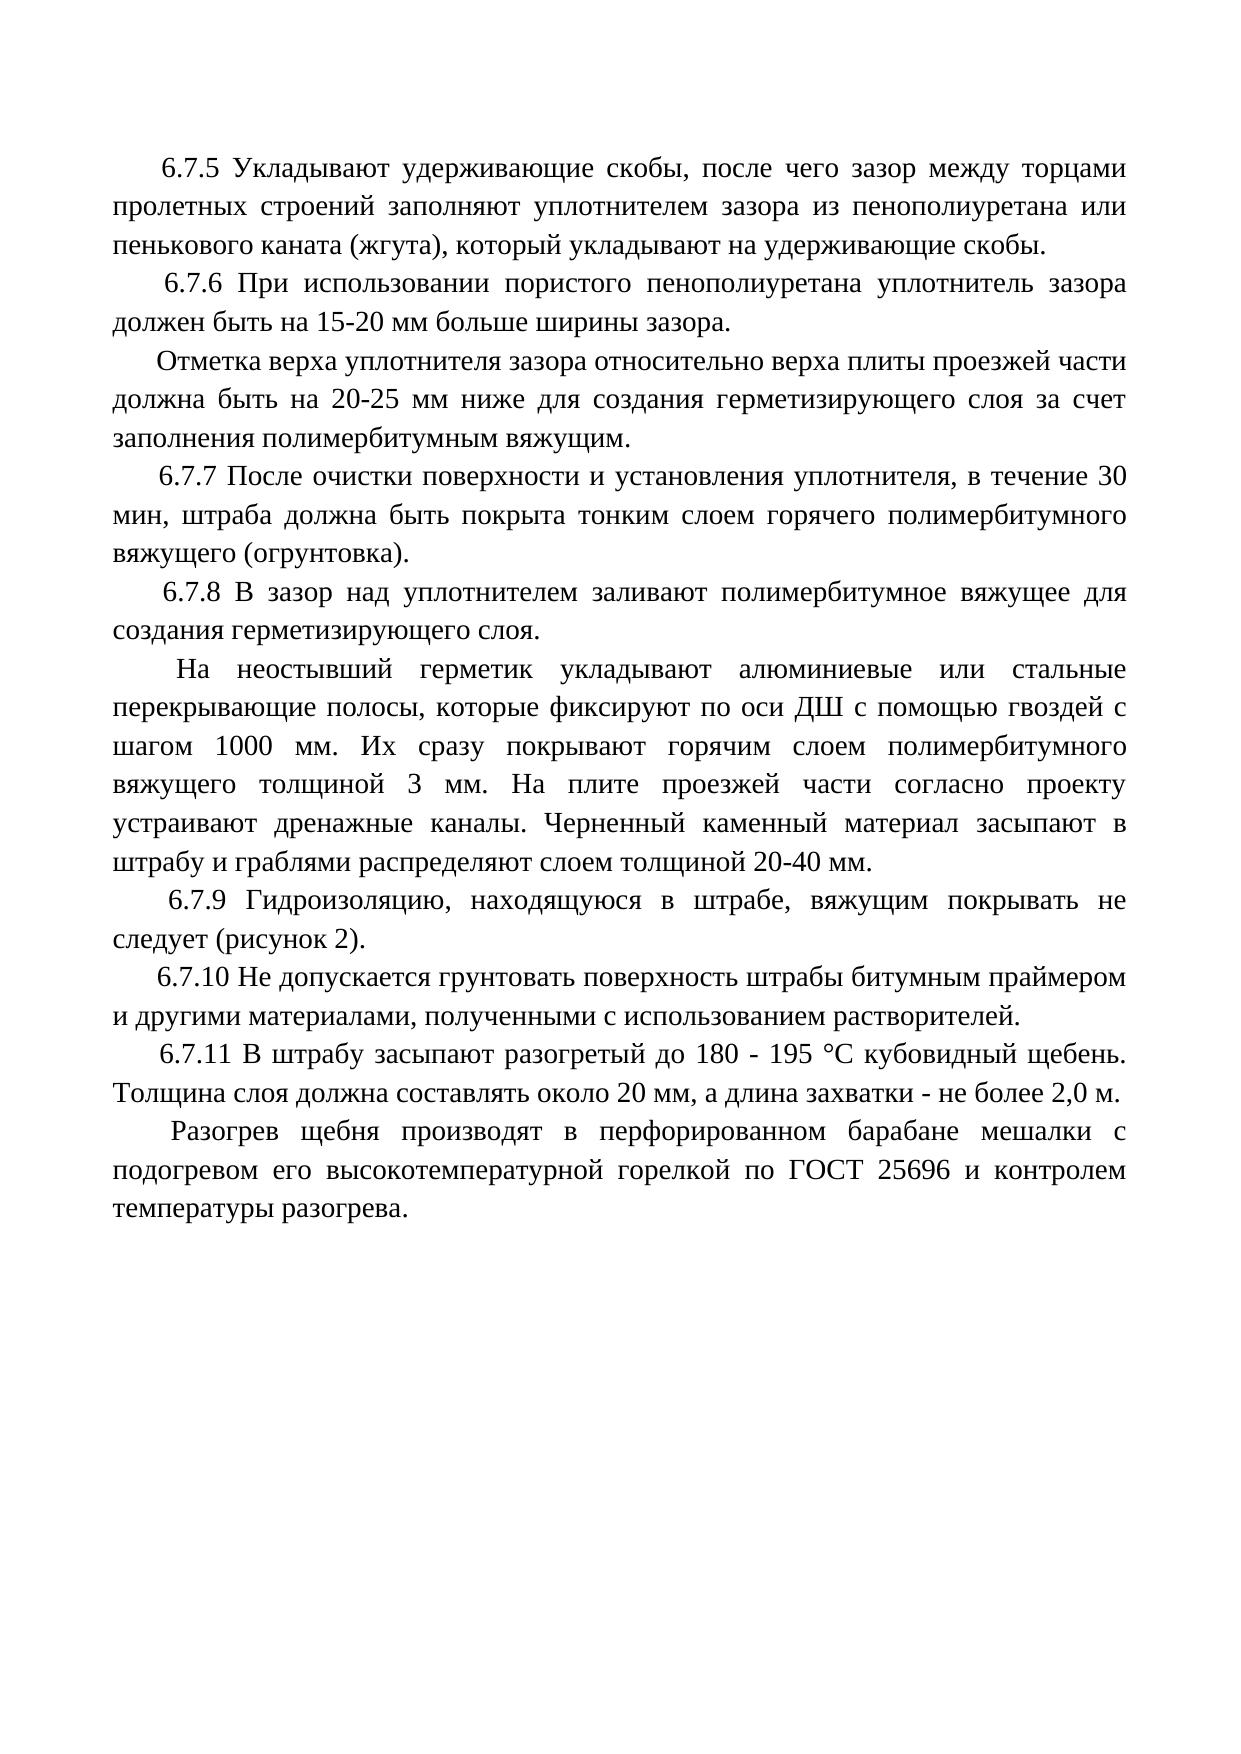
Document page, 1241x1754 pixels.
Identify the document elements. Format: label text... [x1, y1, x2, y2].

text 6.7.7 После очистки поверхности и установления уплотнителя, в течение 30 мин, штраба должна быть покрыта тонким слоем горячего полимербитумного вяжущего (огрунтовка). [112, 458, 1128, 569]
text 6.7.8 В зазор над уплотнителем заливают полимербитумное вяжущее для создания герметизирующего слоя. [112, 574, 1128, 646]
text 6.7.5 Укладывают удерживающие скобы, после чего зазор между торцами пролетных строений заполняют уплотнителем зазора из пенополиуретана или пенькового каната (жгута), который укладывают на удерживающие скобы. [112, 150, 1128, 261]
text Разогрев щебня производят в перфорированном барабане мешалки с подогревом его высокотемпературной горелкой по ГОСТ 25696 и контролем температуры разогрева. [112, 1113, 1128, 1224]
text 6.7.11 В штрабу засыпают разогретый до 180 - 195 °С кубовидный щебень. Толщина слоя должна составлять около 20 мм, а длина захватки - не более 2,0 м. [112, 1036, 1128, 1108]
text Отметка верха уплотнителя зазора относительно верха плиты проезжей части должна быть на 20-25 мм ниже для создания герметизирующего слоя за счет заполнения полимербитумным вяжущим. [112, 343, 1128, 453]
text 6.7.9 Гидроизоляцию, находящуюся в штрабе, вяжущим покрывать не следует (рисунок 2). [112, 882, 1128, 954]
text 6.7.6 При использовании пористого пенополиуретана уплотнитель зазора должен быть на 15-20 мм больше ширины зазора. [112, 266, 1128, 338]
text На неостывший герметик укладывают алюминиевые или стальные перекрывающие полосы, которые фиксируют по оси ДШ с помощью гвоздей с шагом 1000 мм. Их сразу покрывают горячим слоем полимербитумного вяжущего толщиной 3 мм. На плите проезжей части согласно проекту устраивают дренажные каналы. Черненный каменный материал засыпают в штрабу и граблями распределяют слоем толщиной 20-40 мм. [112, 651, 1128, 877]
text 6.7.10 Не допускается грунтовать поверхность штрабы битумным праймером и другими материалами, полученными с использованием растворителей. [112, 959, 1128, 1031]
